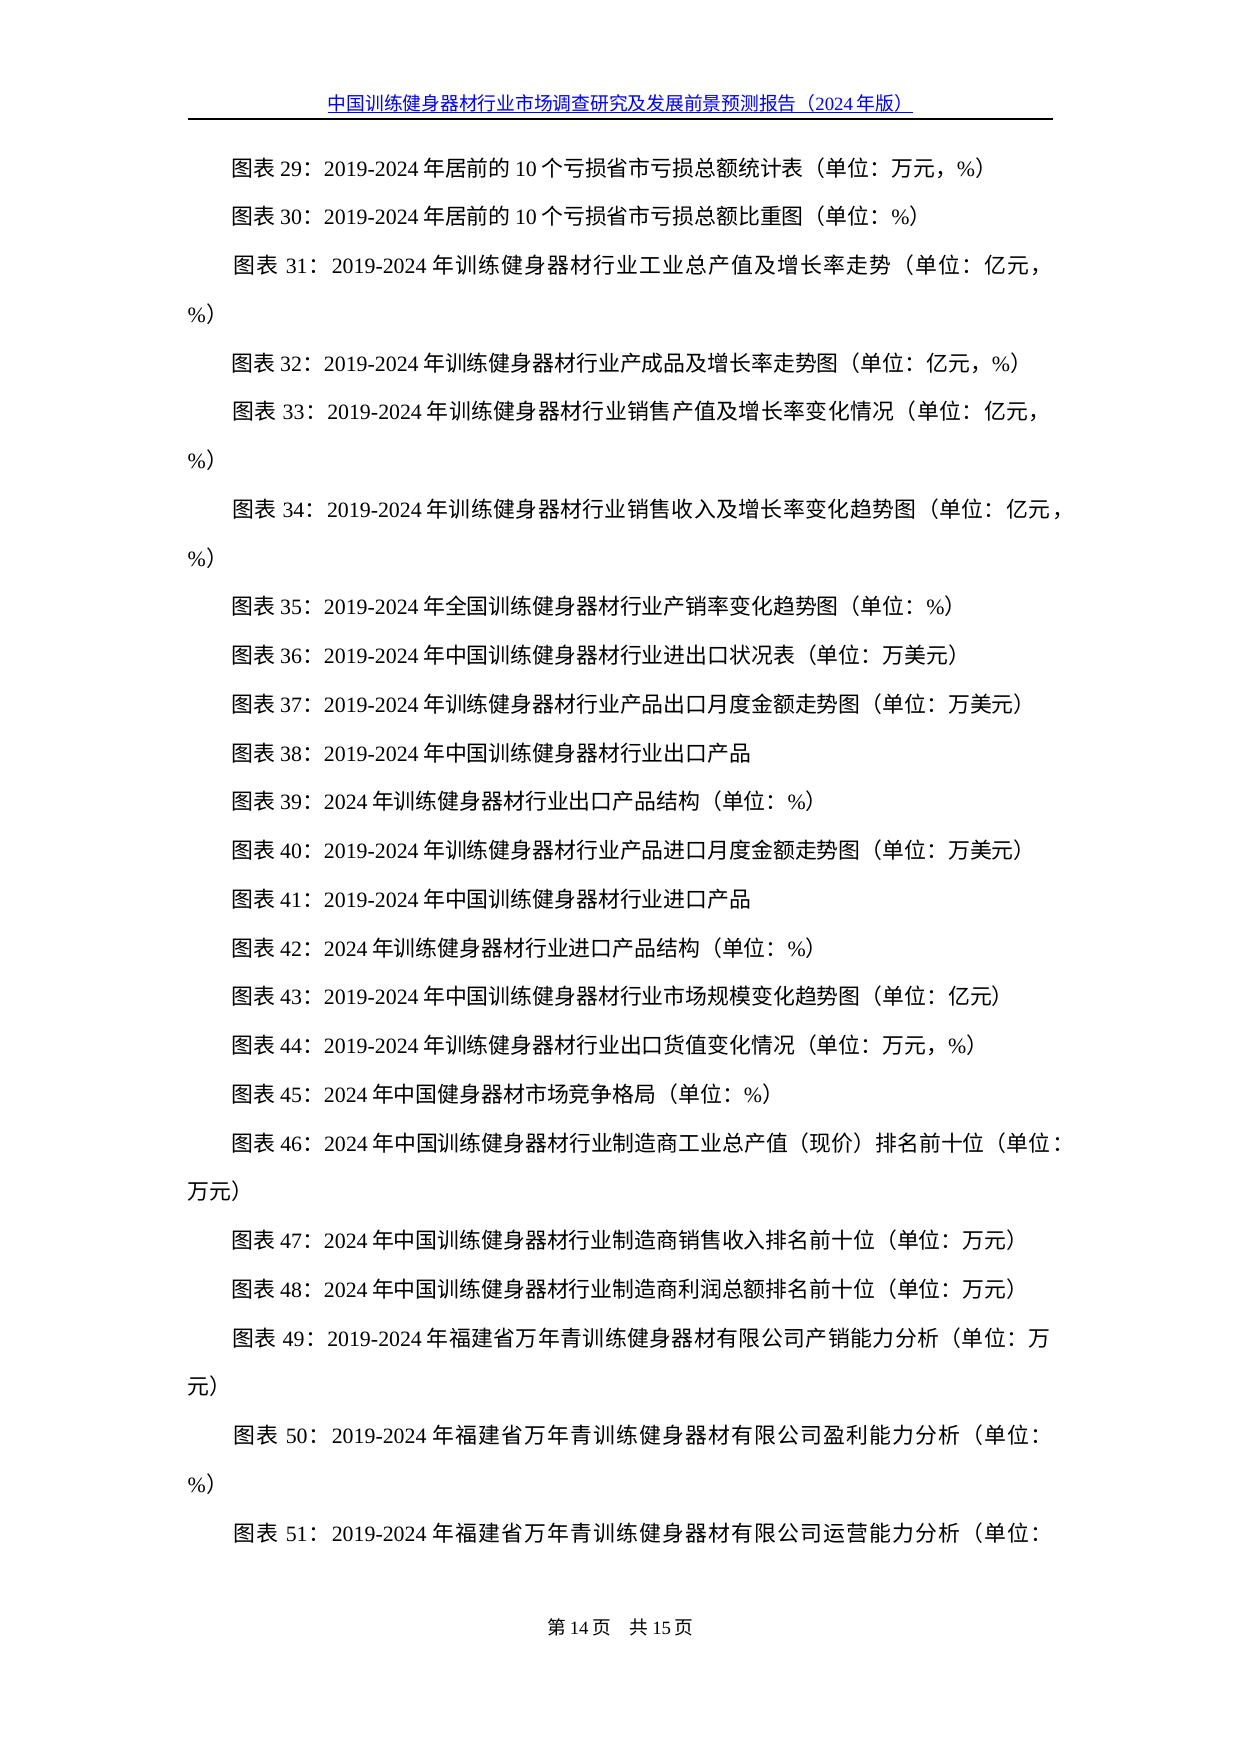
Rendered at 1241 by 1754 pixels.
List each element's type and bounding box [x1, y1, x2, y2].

text [187, 150, 1053, 1548]
